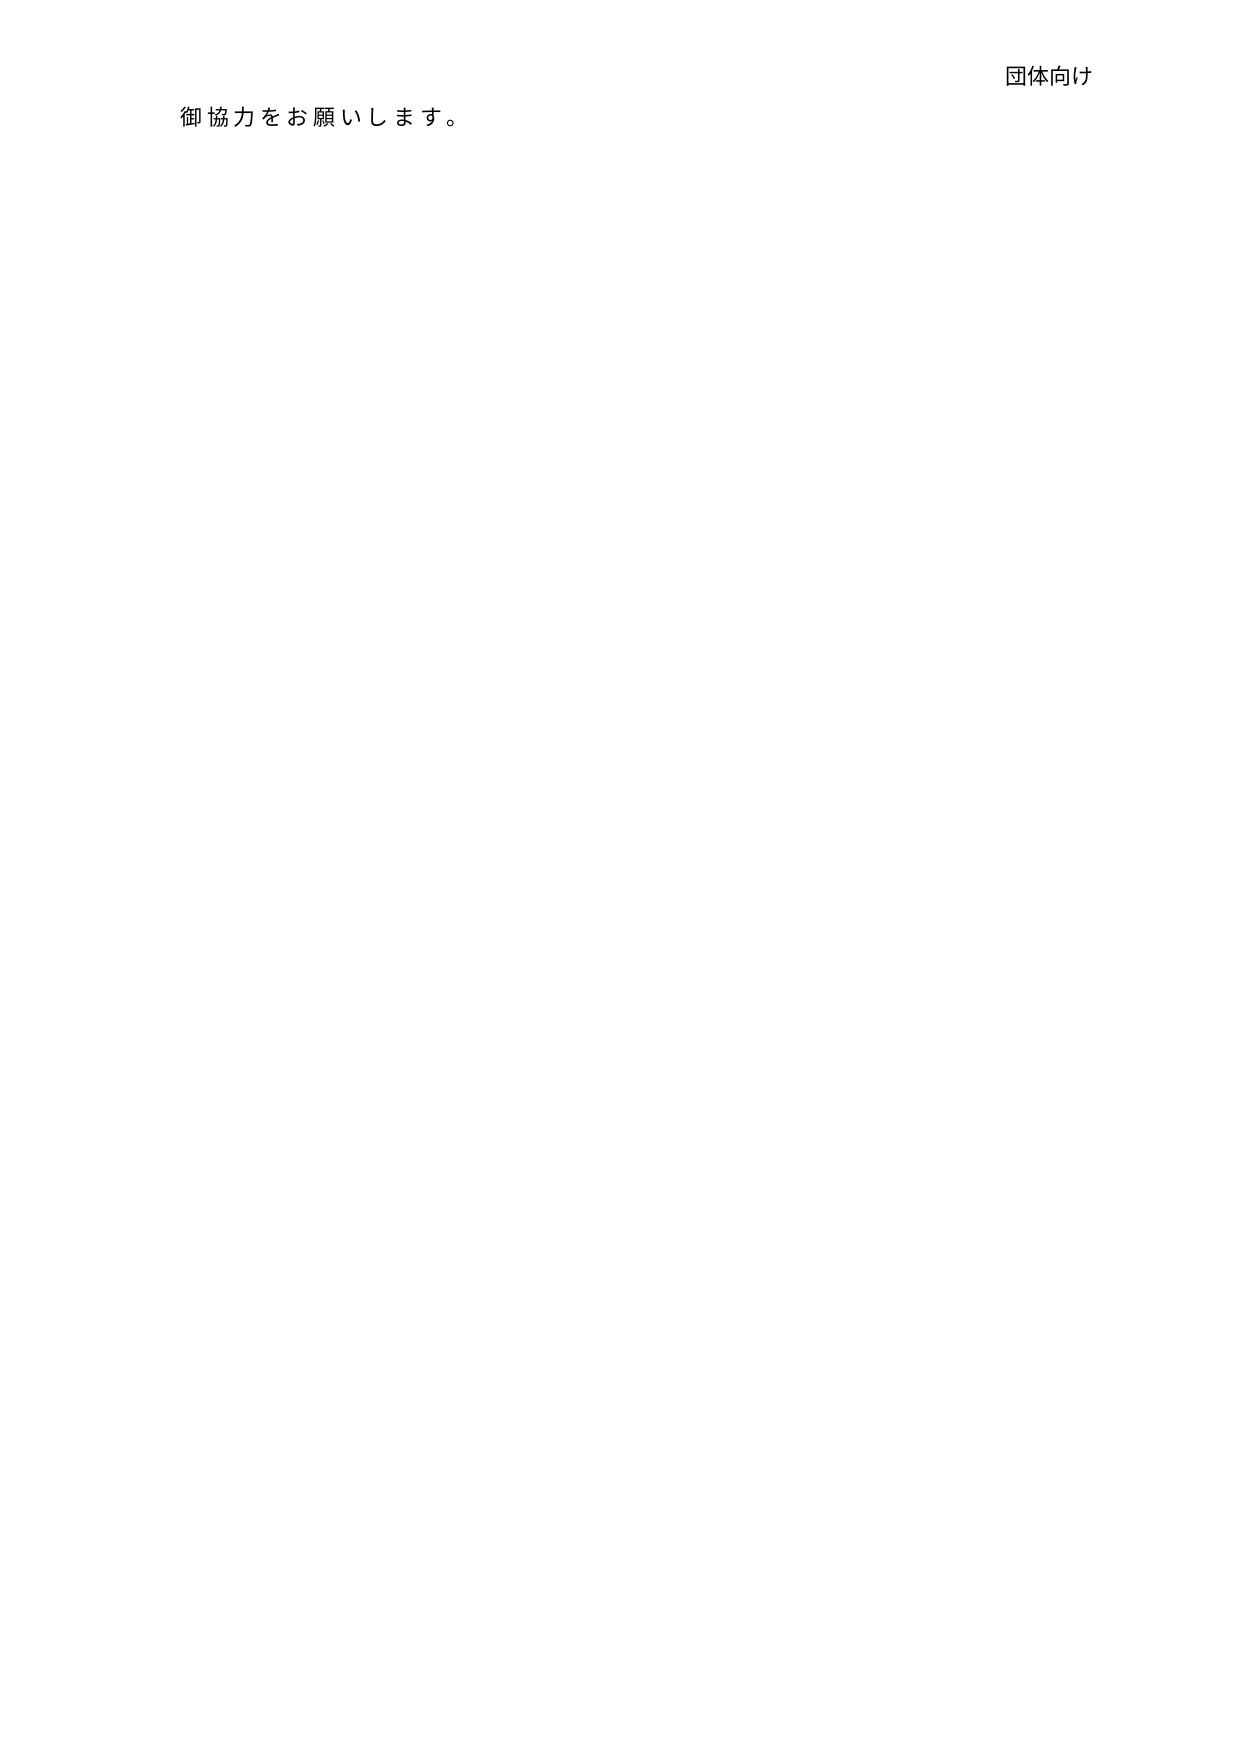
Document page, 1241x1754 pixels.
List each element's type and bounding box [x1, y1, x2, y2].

text [177, 94, 1087, 137]
